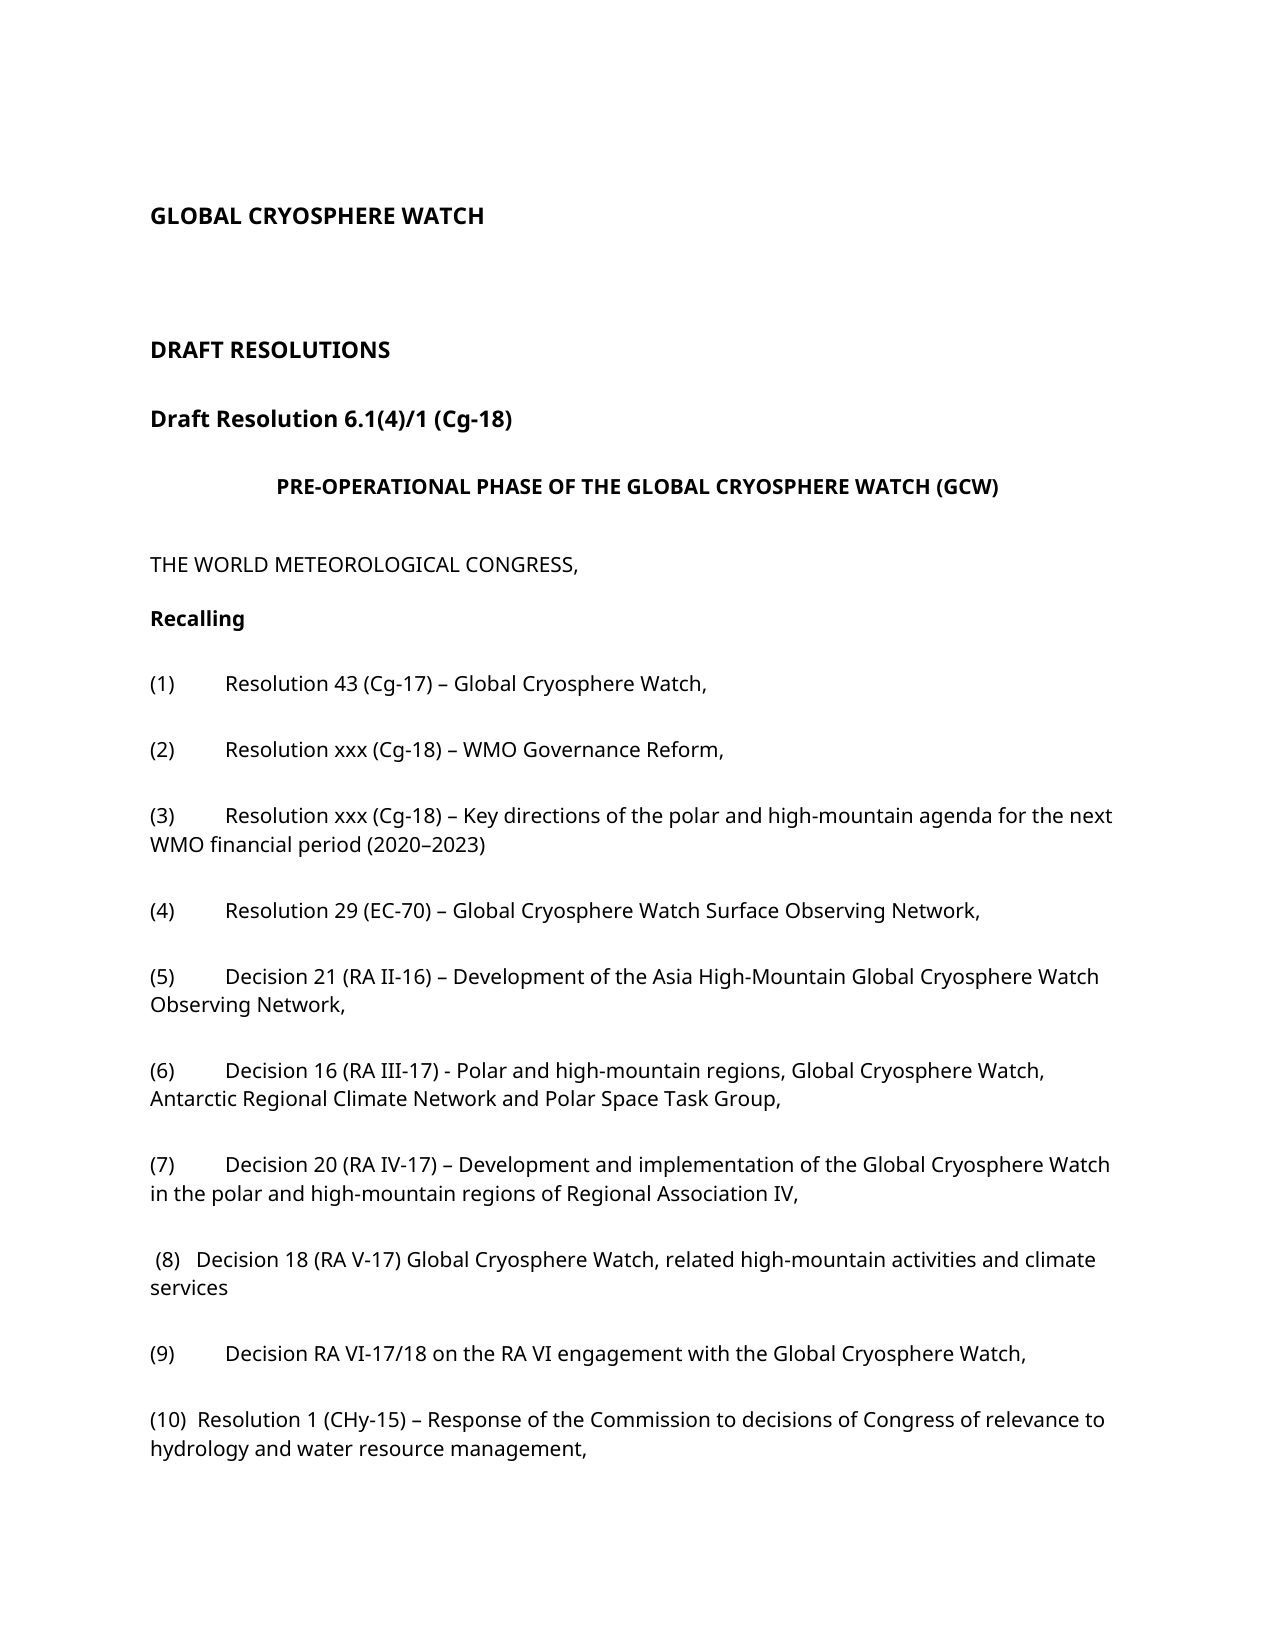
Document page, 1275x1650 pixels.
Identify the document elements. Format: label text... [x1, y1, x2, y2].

text (6) Decision 16 (RA III-17) - Polar and high-mountain regions, Global Cryosphere Watch, Antarctic Regional Climate Network and Polar Space Task Group, [150, 1056, 1125, 1113]
subtitle DRAFT RESOLUTIONS [150, 334, 1125, 366]
text (10) Resolution 1 (CHy-15) – Response of the Commission to decisions of Congress of relevance to hydrology and water resource management, [150, 1405, 1125, 1462]
subtitle Draft Resolution 6.1(4)/1 (Cg-18) [150, 403, 1125, 434]
text Recalling [150, 604, 1125, 632]
text THE WORLD METEOROLOGICAL CONGRESS, [150, 550, 1125, 579]
text (5) Decision 21 (RA II-16) – Development of the Asia High-Mountain Global Cryosphere Watch Observing Network, [150, 962, 1125, 1019]
subtitle GLOBAL CRYOSPHERE WATCH [150, 200, 1125, 231]
text (4) Resolution 29 (EC-70) – Global Cryosphere Watch Surface Observing Network, [150, 896, 1125, 924]
text (9) Decision RA VI-17/18 on the RA VI engagement with the Global Cryosphere Watch, [150, 1339, 1125, 1368]
text (3) Resolution xxx (Cg-18) – Key directions of the polar and high-mountain agenda for the next WMO financial period (2020–2023) [150, 801, 1125, 858]
text (7) Decision 20 (RA IV-17) – Development and implementation of the Global Cryosphere Watch in the polar and high-mountain regions of Regional Association IV, [150, 1151, 1125, 1207]
text PRE-OPERATIONAL PHASE OF THE GLOBAL CRYOSPHERE WATCH (GCW) [150, 472, 1125, 500]
text (2) Resolution xxx (Cg-18) – WMO Governance Reform, [150, 736, 1125, 764]
text (8) Decision 18 (RA V-17) Global Cryosphere Watch, related high-mountain activities and climate services [150, 1245, 1125, 1302]
text (1) Resolution 43 (Cg-17) – Global Cryosphere Watch, [150, 669, 1125, 698]
